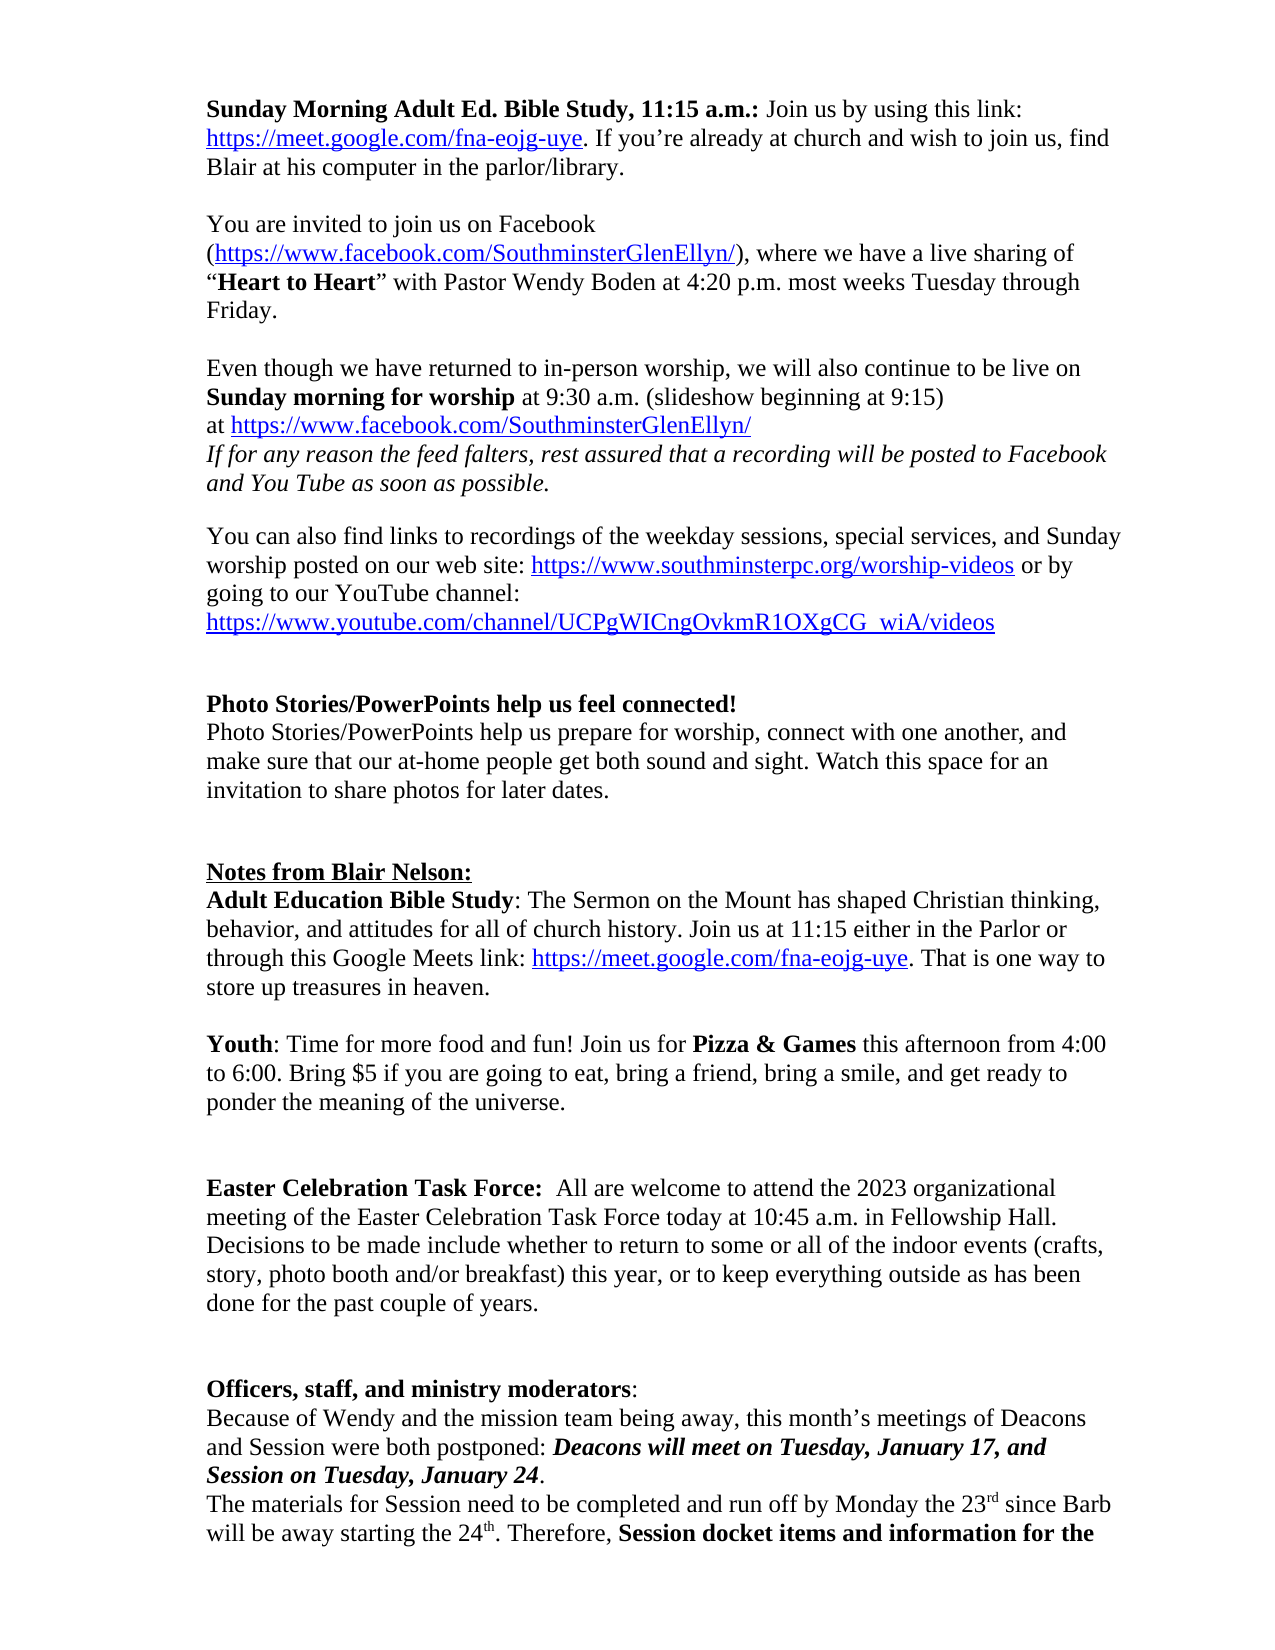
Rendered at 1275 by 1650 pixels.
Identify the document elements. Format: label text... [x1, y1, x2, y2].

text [206, 885, 1125, 1547]
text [206, 66, 1125, 324]
text Photo Stories/PowerPoints help us feel connected! Photo Stories/PowerPoints help us prepare for worship, connect with one another, and make sure that our at-home people get both sound and sight. Watch this space for an invitation to share photos for later dates. [206, 689, 1125, 828]
text You can also find links to recordings of the weekday sessions, special services, and Sunday worship posted on our web site: https://www.southminsterpc.org/worship-videos or by going to our YouTube channel: https://www.youtube.com/channel/UCPgWICngOvkmR1OXgCG_wiA/videos [206, 521, 1125, 660]
text Notes from Blair Nelson: [206, 857, 1125, 885]
text Even though we have returned to in-person worship, we will also continue to be live on Sunday morning for worship at 9:30 a.m. (slideshow beginning at 9:15) at https://www.facebook.com/SouthminsterGlenEllyn/ If for any reason the feed falters, rest assured that a recording will be posted to Facebook and You Tube as soon as possible. [206, 324, 1125, 521]
